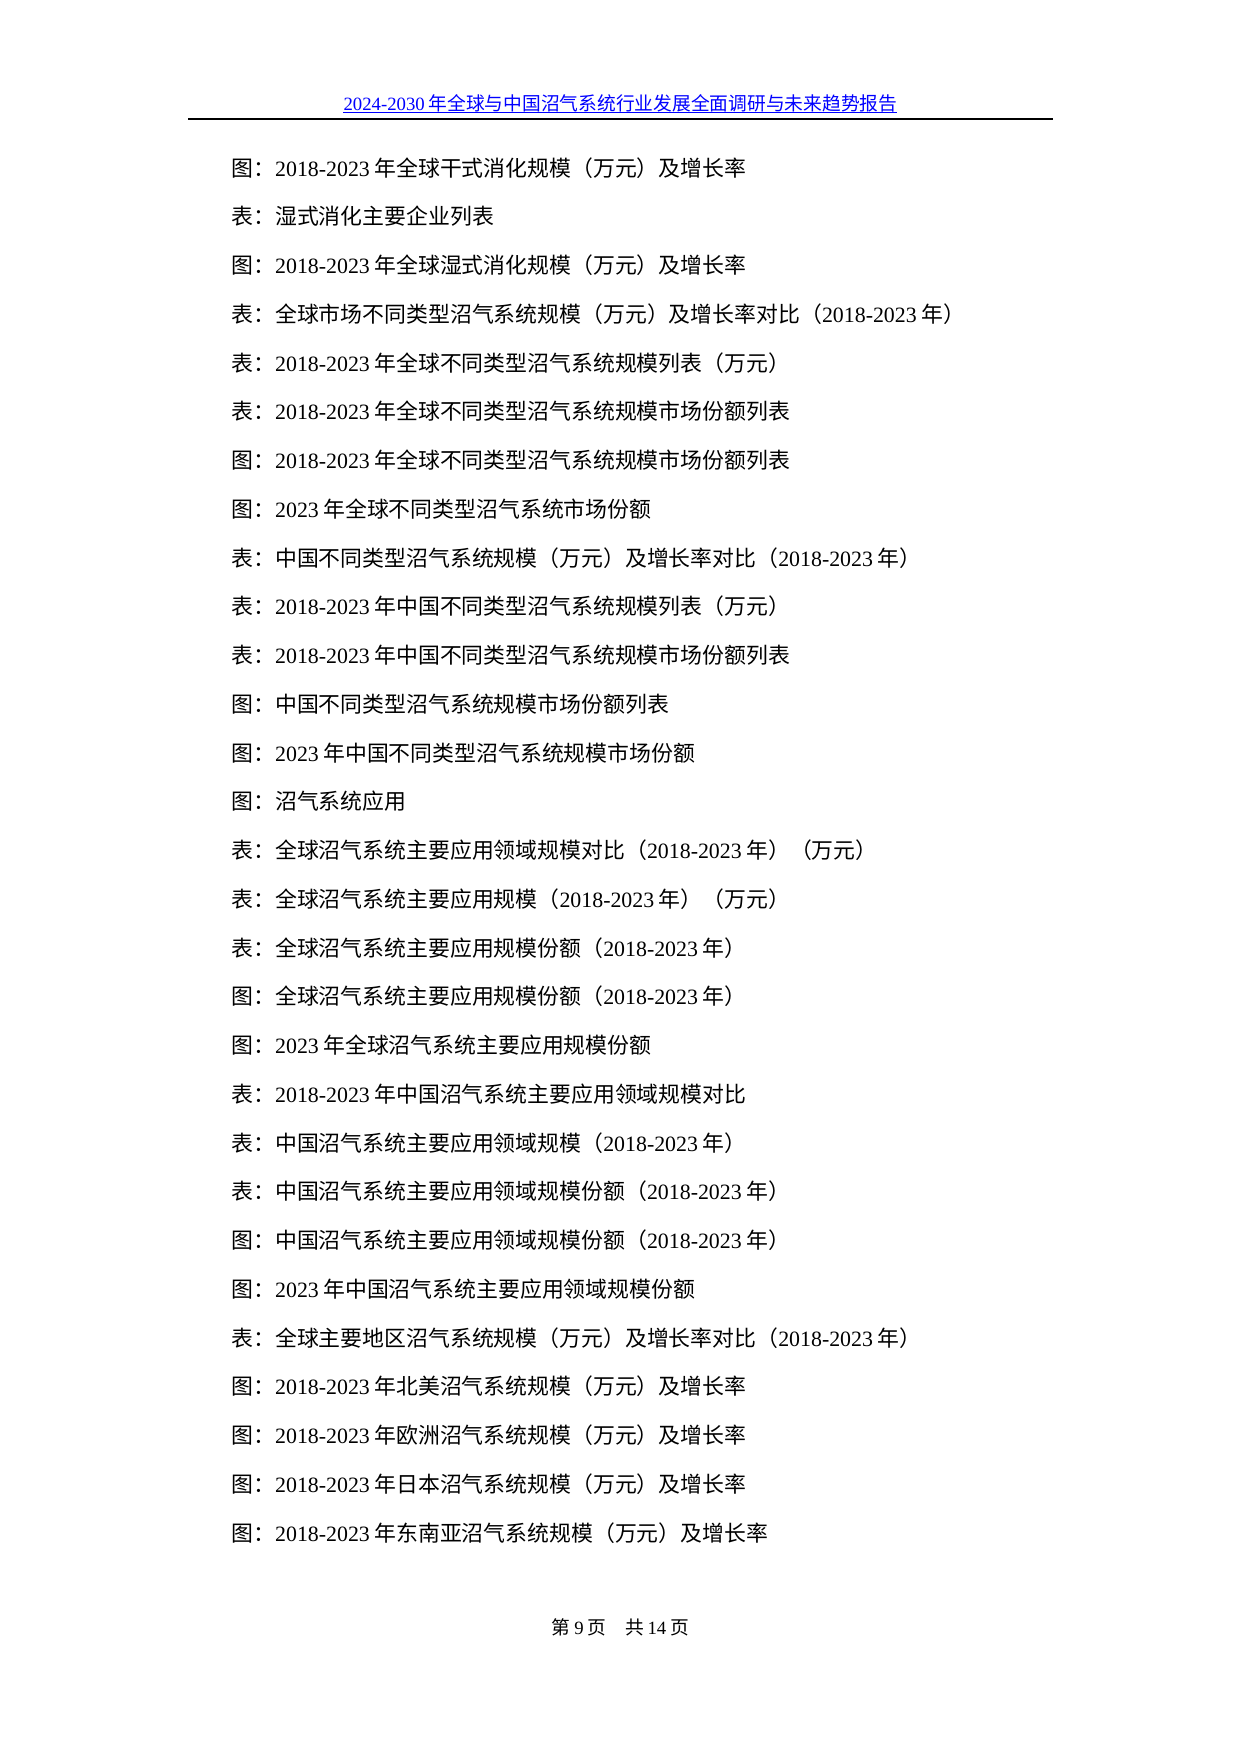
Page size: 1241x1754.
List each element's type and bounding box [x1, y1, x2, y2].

text [187, 150, 1053, 1548]
